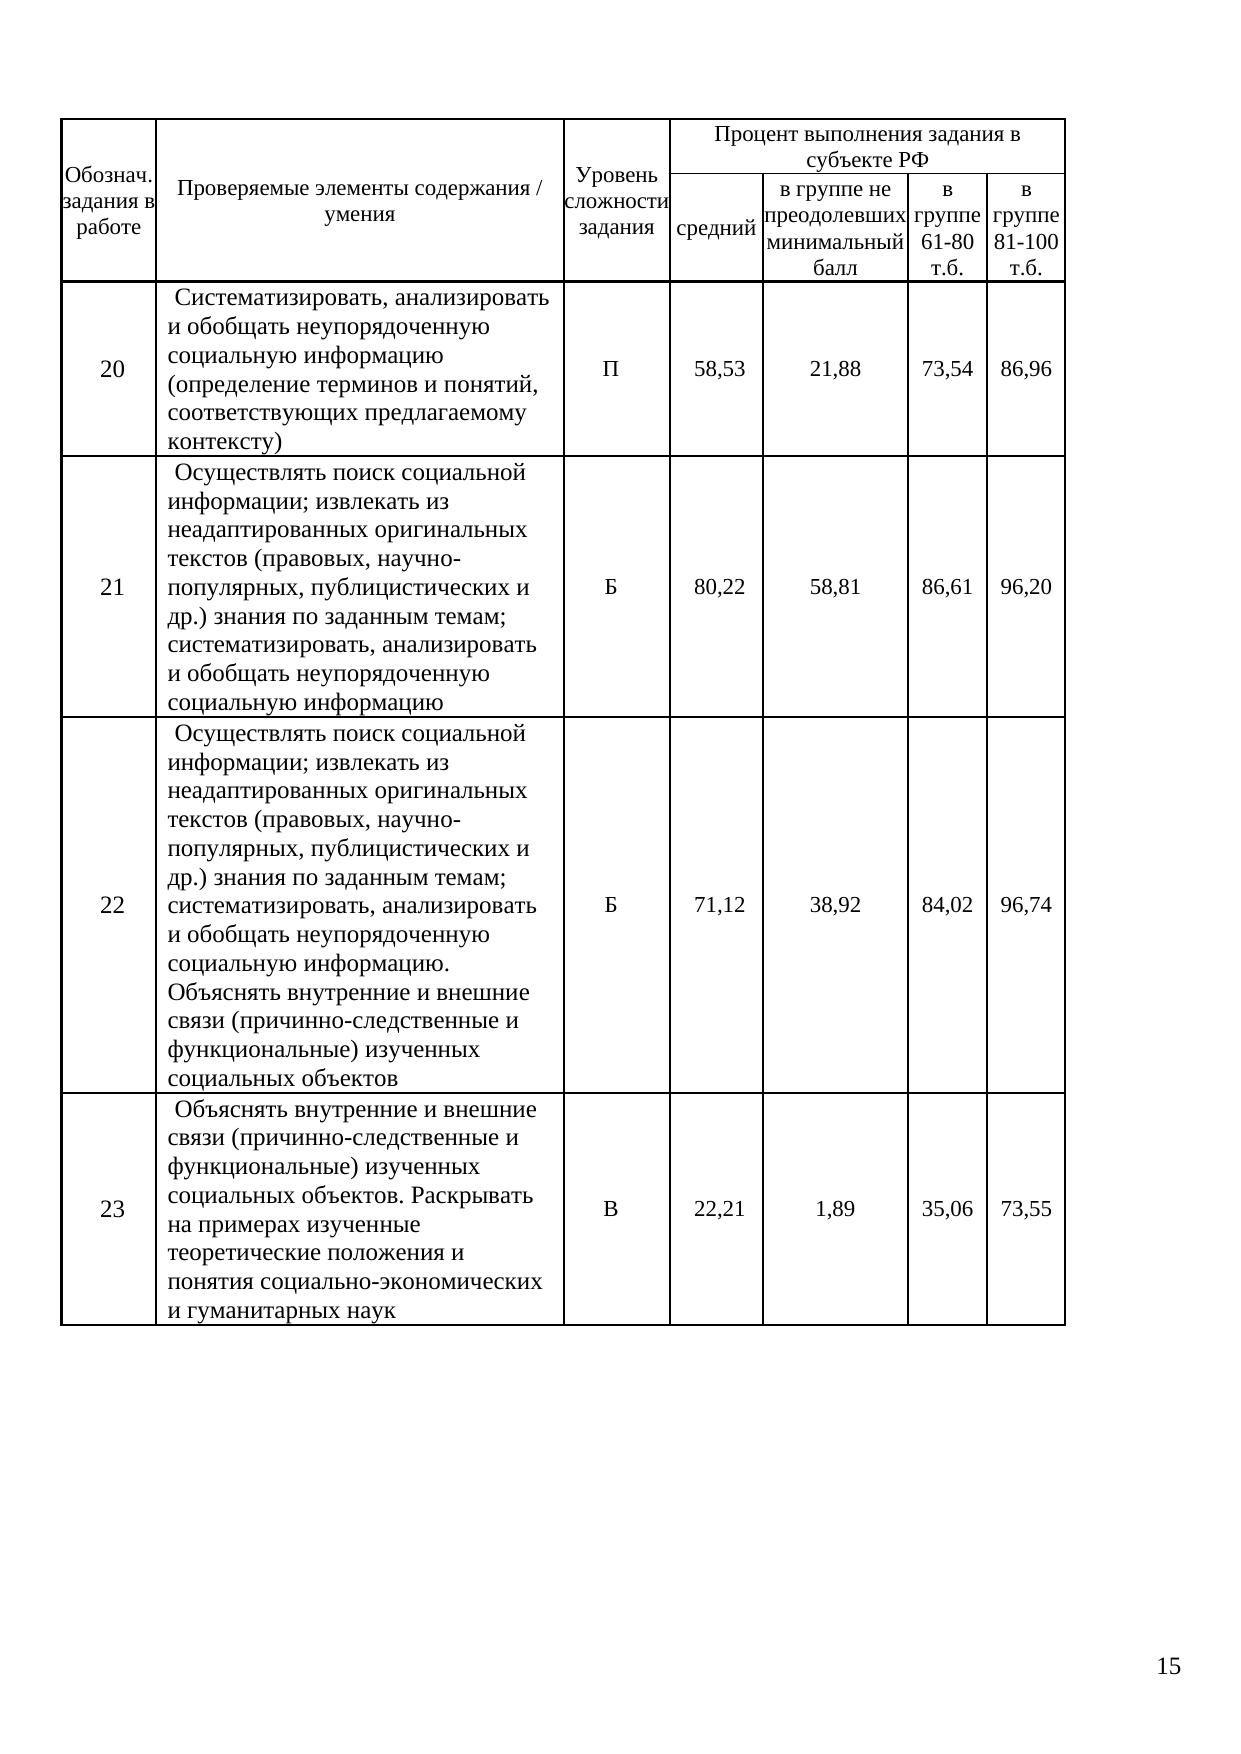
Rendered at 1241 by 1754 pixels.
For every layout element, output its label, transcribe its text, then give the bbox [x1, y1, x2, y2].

table_cell Осуществлять поиск социальной информации; извлекать из неадаптированных оригинальных текстов (правовых, научно-популярных, публицистических и др.) знания по заданным темам; систематизировать, анализировать и обобщать неупорядоченную социальную информацию. Объяснять внутренние и внешние связи (причинно-следственные и функциональные) изученных социальных объектов [157, 718, 563, 1092]
table_cell средний [671, 174, 762, 280]
table_cell 73,55 [988, 1094, 1064, 1324]
table_cell 84,02 [909, 718, 986, 1092]
table_cell 86,61 [909, 457, 986, 716]
table_cell в группе не преодолевших минимальный балл [764, 174, 907, 280]
table_cell 96,20 [988, 457, 1064, 716]
table_cell Б [565, 457, 669, 716]
table_cell 21,88 [764, 283, 907, 455]
table_cell 96,74 [988, 718, 1064, 1092]
table_cell 86,96 [988, 283, 1064, 455]
table_cell 71,12 [671, 718, 762, 1092]
table_header Уровень сложности задания [565, 120, 669, 280]
table_cell 80,22 [671, 457, 762, 716]
table_cell в группе 61-80 т.б. [909, 174, 986, 280]
table_cell 22 [63, 718, 155, 1092]
table_cell Систематизировать, анализировать и обобщать неупорядоченную социальную информацию (определение терминов и понятий, соответствующих предлагаемому контексту) [157, 283, 563, 455]
table_cell 22,21 [671, 1094, 762, 1324]
table_cell 35,06 [909, 1094, 986, 1324]
table_header Проверяемые элементы содержания / умения [157, 120, 563, 280]
table_cell 23 [63, 1094, 155, 1324]
table_cell Осуществлять поиск социальной информации; извлекать из неадаптированных оригинальных текстов (правовых, научно-популярных, публицистических и др.) знания по заданным темам; систематизировать, анализировать и обобщать неупорядоченную социальную информацию [157, 457, 563, 716]
table_header Обознач. задания в работе [63, 120, 155, 280]
table_cell 58,81 [764, 457, 907, 716]
table_cell 1,89 [764, 1094, 907, 1324]
table_cell 38,92 [764, 718, 907, 1092]
table_cell П [565, 283, 669, 455]
table_cell 58,53 [671, 283, 762, 455]
table_cell 73,54 [909, 283, 986, 455]
table_cell Объяснять внутренние и внешние связи (причинно-следственные и функциональные) изученных социальных объектов. Раскрывать на примерах изученные теоретические положения и понятия социально-экономических и гуманитарных наук [157, 1094, 563, 1324]
table_cell 21 [63, 457, 155, 716]
table_cell в группе 81-100 т.б. [988, 174, 1064, 280]
table_cell 20 [63, 283, 155, 455]
table_header Процент выполнения задания в субъекте РФ [671, 120, 1064, 173]
table_cell Б [565, 718, 669, 1092]
table_cell В [565, 1094, 669, 1324]
